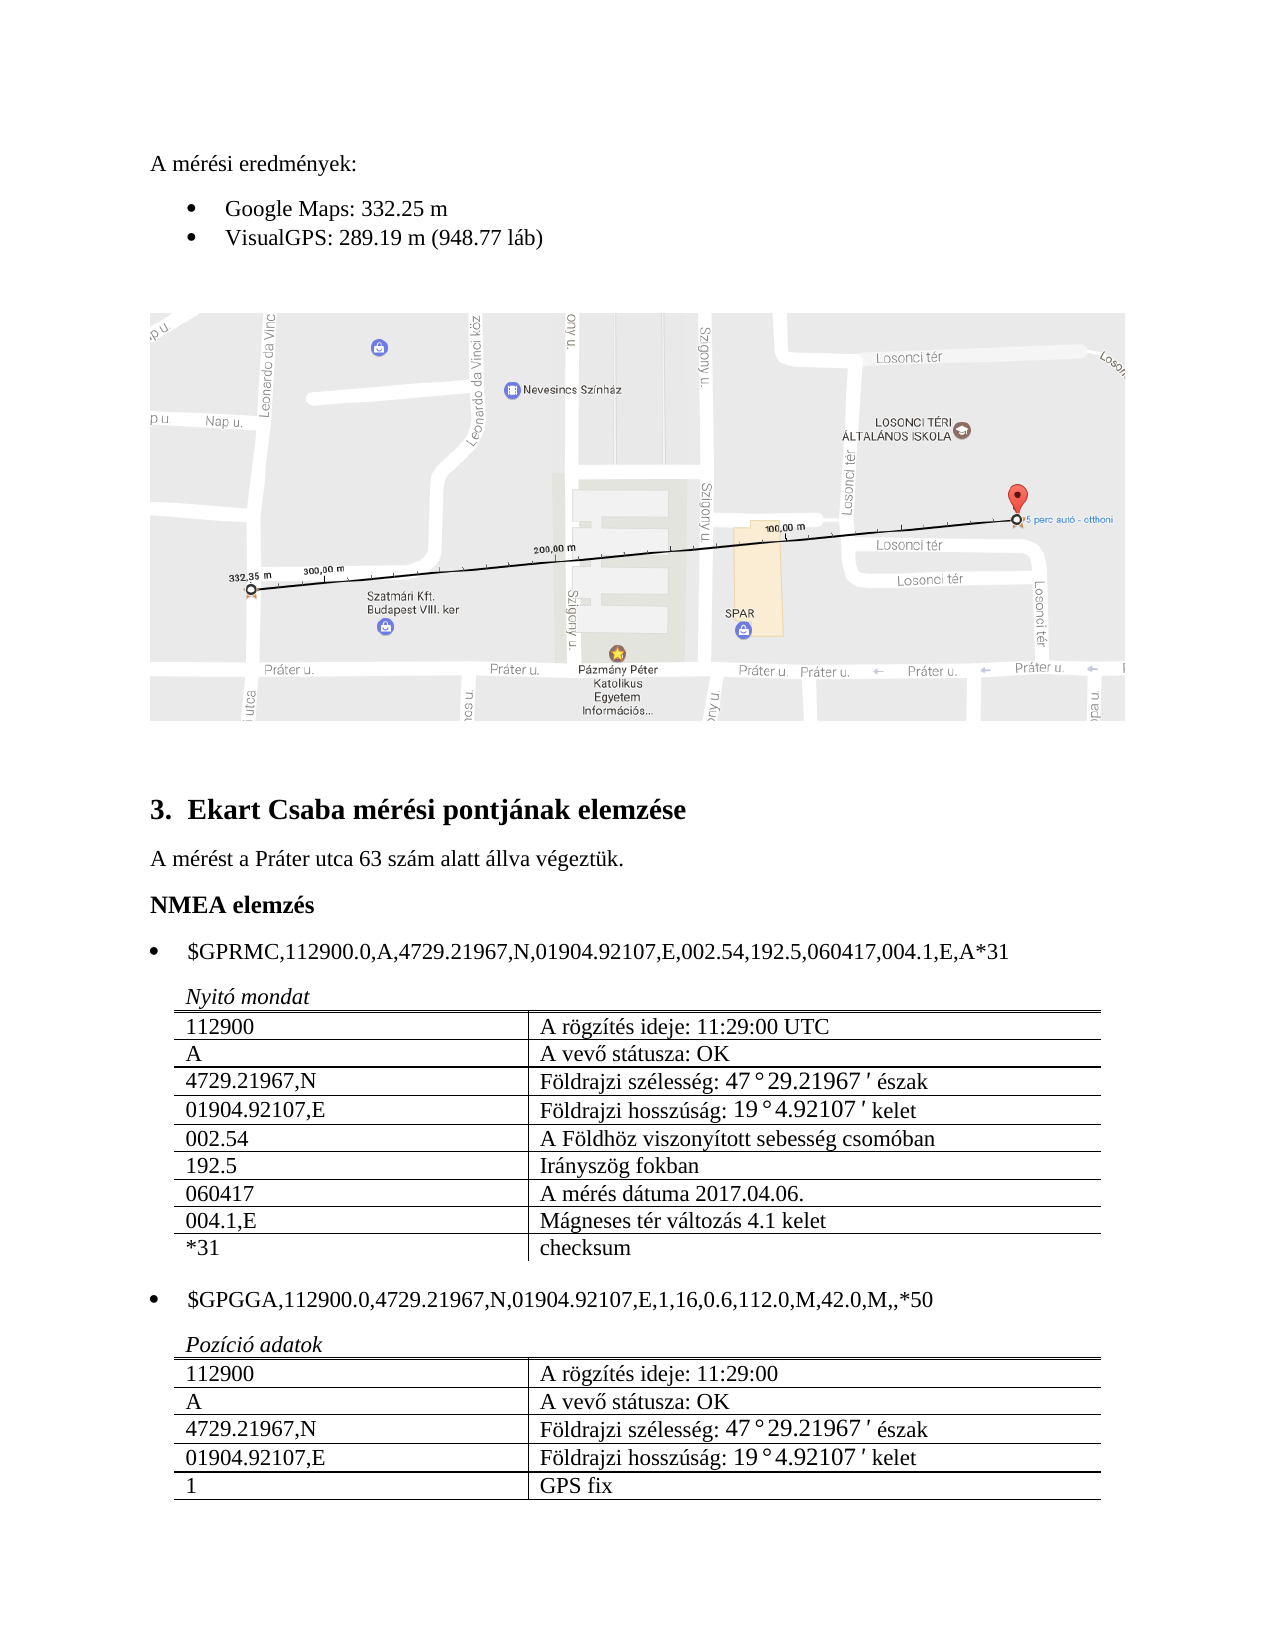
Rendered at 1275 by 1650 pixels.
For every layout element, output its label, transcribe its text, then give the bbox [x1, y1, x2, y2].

table_cell 01904.92107,E [174, 1444, 528, 1471]
table_cell A vevő státusza: OK [529, 1040, 1101, 1066]
table_cell checksum [529, 1234, 1101, 1261]
table_cell A vevő státusza: OK [529, 1388, 1101, 1414]
table_cell 112900 [174, 1013, 528, 1039]
table_cell 01904.92107,E [174, 1096, 528, 1124]
list $GPRMC,112900.0,A,4729.21967,N,01904.92107,E,002.54,192.5,060417,004.1,E,A*31 [150, 938, 1125, 964]
table_cell 4729.21967,N [174, 1415, 528, 1443]
table_cell 4729.21967,N [174, 1068, 528, 1095]
text A mérési eredmények: [150, 150, 1125, 176]
table_header Nyitó mondat [174, 983, 1101, 1009]
table_cell Irányszög fokban [529, 1152, 1101, 1178]
table_cell 112900 [174, 1360, 528, 1387]
table_cell A Földhöz viszonyított sebesség csomóban [529, 1125, 1101, 1151]
text NMEA elemzés [150, 890, 1125, 919]
table_cell Földrajzi hosszúság: kelet [529, 1444, 1101, 1471]
table_cell *31 [174, 1234, 528, 1261]
text A mérést a Práter utca 63 szám alatt állva végeztük. [150, 845, 1125, 872]
list Google Maps: 332.25 m [187, 195, 1125, 221]
list Ekart Csaba mérési pontjának elemzése [150, 792, 1125, 826]
table_cell Földrajzi szélesség: észak [529, 1068, 1101, 1095]
table_cell Földrajzi szélesség: észak [529, 1415, 1101, 1443]
table_cell A rögzítés ideje: 11:29:00 UTC [529, 1013, 1101, 1039]
table_cell A mérés dátuma 2017.04.06. [529, 1180, 1101, 1206]
picture [150, 313, 1125, 721]
table_cell 002.54 [174, 1125, 528, 1151]
table_cell A [174, 1040, 528, 1066]
table_cell Földrajzi hosszúság: kelet [529, 1096, 1101, 1124]
table_cell 004.1,E [174, 1207, 528, 1233]
table_cell A [174, 1388, 528, 1414]
table_cell GPS fix [529, 1473, 1101, 1499]
table_cell 060417 [174, 1180, 528, 1206]
list VisualGPS: 289.19 m (948.77 láb) [187, 223, 1125, 250]
table_cell Mágneses tér változás 4.1 kelet [529, 1207, 1101, 1233]
table_cell 192.5 [174, 1152, 528, 1178]
list $GPGGA,112900.0,4729.21967,N,01904.92107,E,1,16,0.6,112.0,M,42.0,M,,*50 [150, 1286, 1125, 1312]
table_cell A rögzítés ideje: 11:29:00 [529, 1360, 1101, 1387]
table_header Pozíció adatok [174, 1331, 1101, 1357]
table_cell 1 [174, 1473, 528, 1499]
